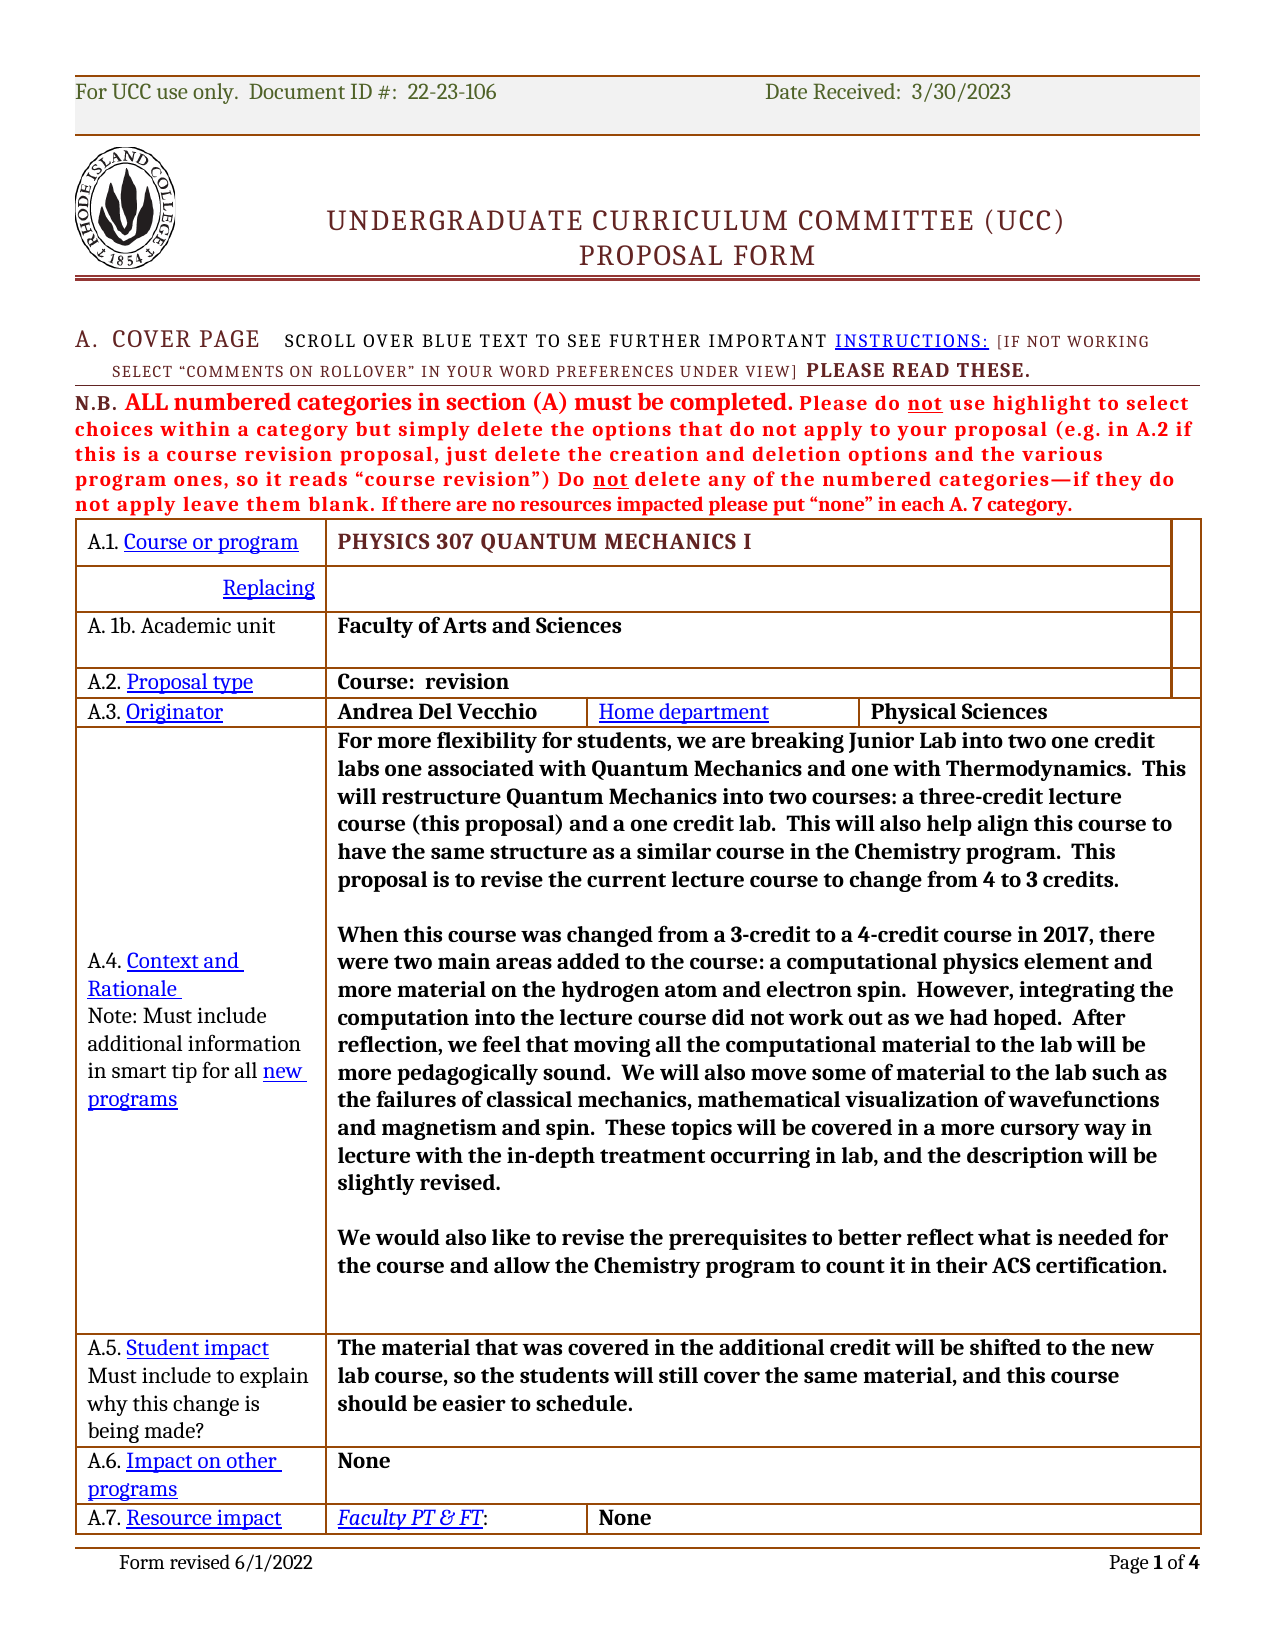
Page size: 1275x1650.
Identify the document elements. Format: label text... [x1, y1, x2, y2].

table_cell Faculty of Arts and Sciences [327, 613, 1170, 667]
subtitle UNDERGRADUATE CURRICULUM COMMITTEE (UCC) PROPOSAL FORM [75, 204, 1200, 275]
table_cell [327, 567, 1170, 611]
table_cell Physical Sciences [860, 699, 1200, 726]
table_cell [1173, 669, 1200, 697]
table_cell A.4. Context and Rationale Note: Must include additional information in smart tip for all new programs [77, 728, 325, 1333]
table_cell For more flexibility for students, we are breaking Junior Lab into two one credit labs one associated with Quantum Mechanics and one with Thermodynamics. This will restructure Quantum Mechanics into two courses: a three-credit lecture course (this proposal) and a one credit lab. This will also help align this course to have the same structure as a similar course in the Chemistry program. This proposal is to revise the current lecture course to change from 4 to 3 credits. When this course was changed from a 3-credit to a 4-credit course in 2017, there were two main areas added to the course: a computational physics element and more material on the hydrogen atom and electron spin. However, integrating the computation into the lecture course did not work out as we had hoped. After reflection, we feel that moving all the computational material to the lab will be more pedagogically sound. We will also move some of material to the lab such as the failures of classical mechanics, mathematical visualization of wavefunctions and magnetism and spin. These topics will be covered in a more cursory way in lecture with the in-depth treatment occurring in lab, and the description will be slightly revised. We would also like to revise the prerequisites to better reflect what is needed for the course and allow the Chemistry program to count it in their ACS certification. [327, 728, 1200, 1333]
table_cell Faculty PT & FT: [327, 1505, 586, 1533]
text N.B. ALL numbered categories in section (A) must be completed. Please do not use highlight to select choices within a category but simply delete the options that do not apply to your proposal (e.g. in A.2 if this is a course revision proposal, just delete the creation and deletion options and the various program ones, so it reads “course revision”) Do not delete any of the numbered categories—if they do not apply leave them blank. If there are no resources impacted please put “none” in each A. 7 category. [75, 388, 1200, 517]
table_cell A.6. Impact on other programs [77, 1448, 325, 1503]
table_cell A.2. Proposal type [77, 669, 325, 697]
table_cell Course: revision [327, 669, 1170, 697]
table_cell A.5. Student impact Must include to explain why this change is being made? [77, 1335, 325, 1446]
table_header A.1. Course or program [77, 520, 325, 564]
table_cell None [327, 1448, 1200, 1503]
table_cell A.3. Originator [77, 699, 325, 726]
subtitle Cover page scroll over blue text to see further important instructions: [if not working select “COMMents on rollover” in your Word preferences under view] please read these. [75, 324, 1200, 385]
table_header [1173, 520, 1200, 611]
table_cell None [588, 1505, 1200, 1533]
table_cell The material that was covered in the additional credit will be shifted to the new lab course, so the students will still cover the same material, and this course should be easier to schedule. [327, 1335, 1200, 1446]
picture [75, 147, 176, 269]
table_cell [1173, 613, 1200, 667]
table_header Physics 307 Quantum Mechanics I [327, 520, 1170, 564]
table_cell Home department [588, 699, 858, 726]
table_cell A. 1b. Academic unit [77, 613, 325, 667]
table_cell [77, 1505, 325, 1533]
table_cell Replacing [77, 567, 325, 611]
table_cell Andrea Del Vecchio [327, 699, 586, 726]
